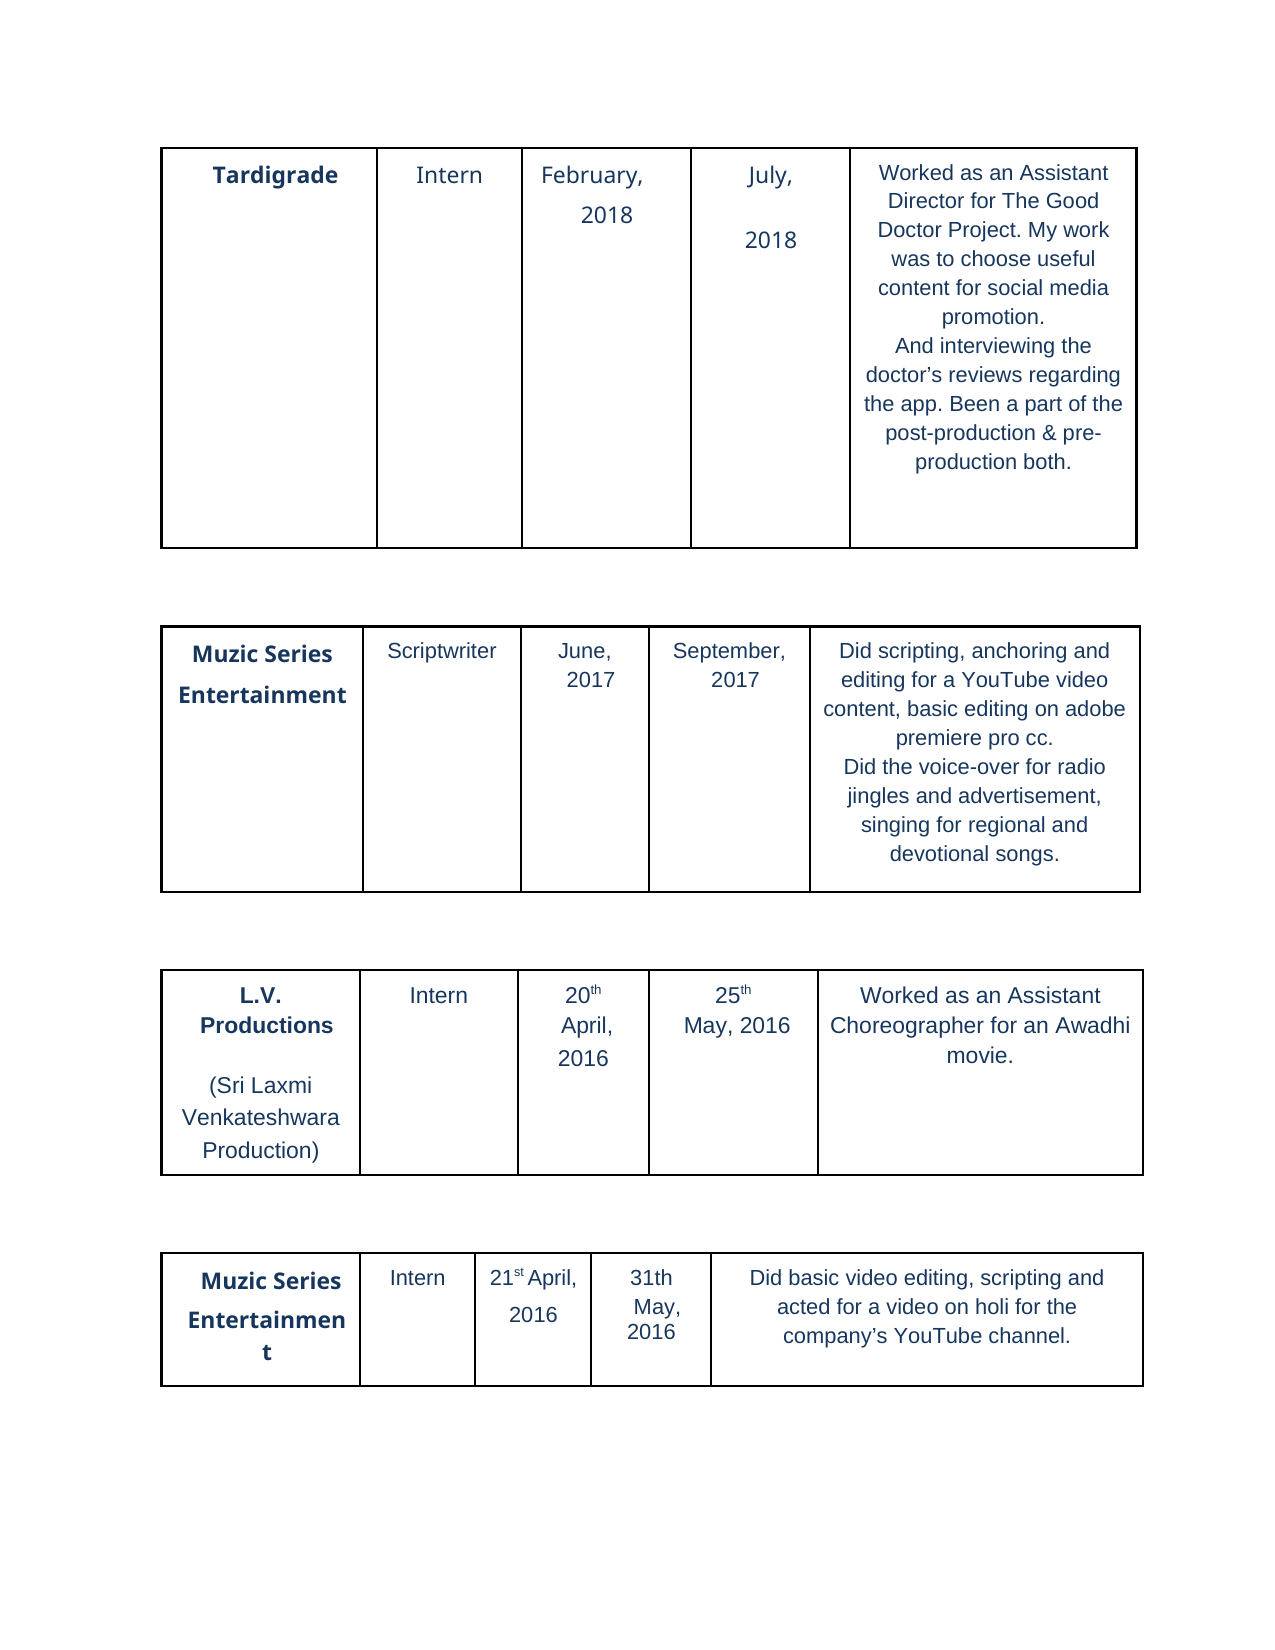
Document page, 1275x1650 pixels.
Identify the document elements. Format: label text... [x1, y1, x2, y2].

table_header Intern [361, 971, 517, 1174]
table_header Muzic Series Entertainment [163, 1254, 359, 1385]
table_header Worked as an Assistant Choreographer for an Awadhi movie. [819, 971, 1142, 1174]
table_cell Tardigrade [163, 149, 376, 547]
table_header 21st April, 2016 [476, 1254, 590, 1385]
table_header September, 2017 [650, 628, 809, 891]
table_cell July, 2018 [692, 149, 849, 547]
table_header Did scripting, anchoring and editing for a YouTube video content, basic editing on adobe premiere pro cc. Did the voice-over for radio jingles and advertisement, singing for regional and devotional songs. [811, 628, 1139, 891]
table_header June, 2017 [522, 628, 648, 891]
table_cell Intern [378, 149, 521, 547]
table_cell February, 2018 [523, 149, 690, 547]
table_cell Worked as an Assistant Director for The Good Doctor Project. My work was to choose useful content for social media promotion. And interviewing the doctor’s reviews regarding the app. Been a part of the post-production & pre-production both. [851, 149, 1135, 547]
table_header 31th May, 2016 [592, 1254, 710, 1385]
table_header 20th April, 2016 [519, 971, 648, 1174]
table_header Did basic video editing, scripting and acted for a video on holi for the company’s YouTube channel. [712, 1254, 1142, 1385]
table_header Intern [361, 1254, 474, 1385]
table_header Muzic Series Entertainment [163, 628, 362, 891]
table_header Scriptwriter [364, 628, 520, 891]
table_header L.V. Productions (Sri Laxmi Venkateshwara Production) [163, 971, 359, 1174]
table_header 25th May, 2016 [650, 971, 817, 1174]
